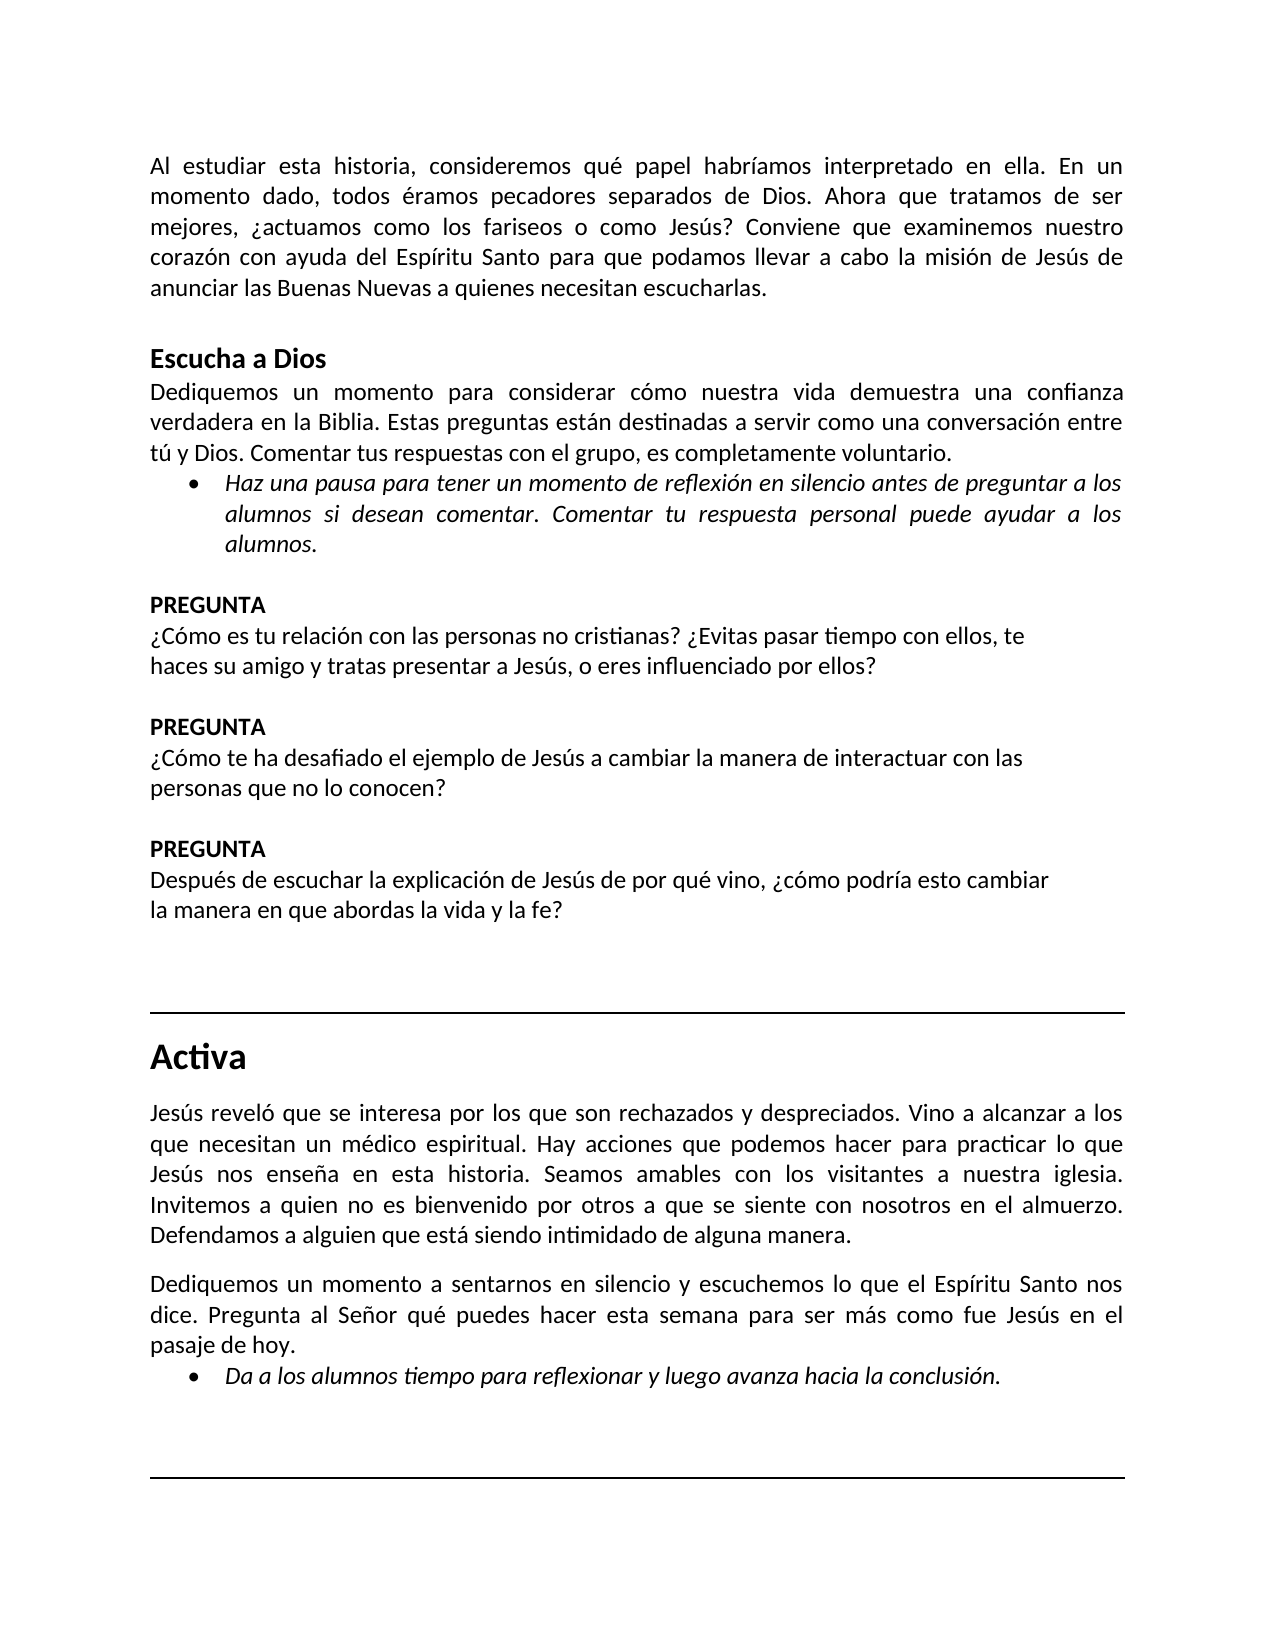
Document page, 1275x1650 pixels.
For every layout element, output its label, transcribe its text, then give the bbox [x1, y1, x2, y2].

table_header PREGUNTA ¿Cómo es tu relación con las personas no cristianas? ¿Evitas pasar tiempo con ellos, te haces su amigo y tratas presentar a Jesús, o eres influenciado por ellos? [150, 559, 1050, 681]
text Activa [150, 1033, 1125, 1078]
text • Haz una pausa para tener un momento de reflexión en silencio antes de preguntar a los alumnos si desean comentar. Comentar tu respuesta personal puede ayudar a los alumnos. [187, 467, 1125, 559]
text Dediquemos un momento a sentarnos en silencio y escuchemos lo que el Espíritu Santo nos dice. Pregunta al Señor qué puedes hacer esta semana para ser más como fue Jesús en el pasaje de hoy. [150, 1269, 1125, 1360]
table_header PREGUNTA ¿Cómo te ha desafiado el ejemplo de Jesús a cambiar la manera de interactuar con las personas que no lo conocen? [150, 711, 1050, 803]
text Dediquemos un momento para considerar cómo nuestra vida demuestra una confianza verdadera en la Biblia. Estas preguntas están destinadas a servir como una conversación entre tú y Dios. Comentar tus respuestas con el grupo, es completamente voluntario. [150, 376, 1125, 467]
text Escucha a Dios [150, 340, 1125, 376]
text Al estudiar esta historia, consideremos qué papel habríamos interpretado en ella. En un momento dado, todos éramos pecadores separados de Dios. Ahora que tratamos de ser mejores, ¿actuamos como los fariseos o como Jesús? Conviene que examinemos nuestro corazón con ayuda del Espíritu Santo para que podamos llevar a cabo la misión de Jesús de anunciar las Buenas Nuevas a quienes necesitan escucharlas. [150, 150, 1125, 303]
text • Da a los alumnos tiempo para reflexionar y luego avanza hacia la conclusión. [187, 1360, 1125, 1391]
table_header PREGUNTA Después de escuchar la explicación de Jesús de por qué vino, ¿cómo podría esto cambiar la manera en que abordas la vida y la fe? [150, 834, 1050, 925]
text Jesús reveló que se interesa por los que son rechazados y despreciados. Vino a alcanzar a los que necesitan un médico espiritual. Hay acciones que podemos hacer para practicar lo que Jesús nos enseña en esta historia. Seamos amables con los visitantes a nuestra iglesia. Invitemos a quien no es bienvenido por otros a que se siente con nosotros en el almuerzo. Defendamos a alguien que está siendo intimidado de alguna manera. [150, 1097, 1125, 1250]
